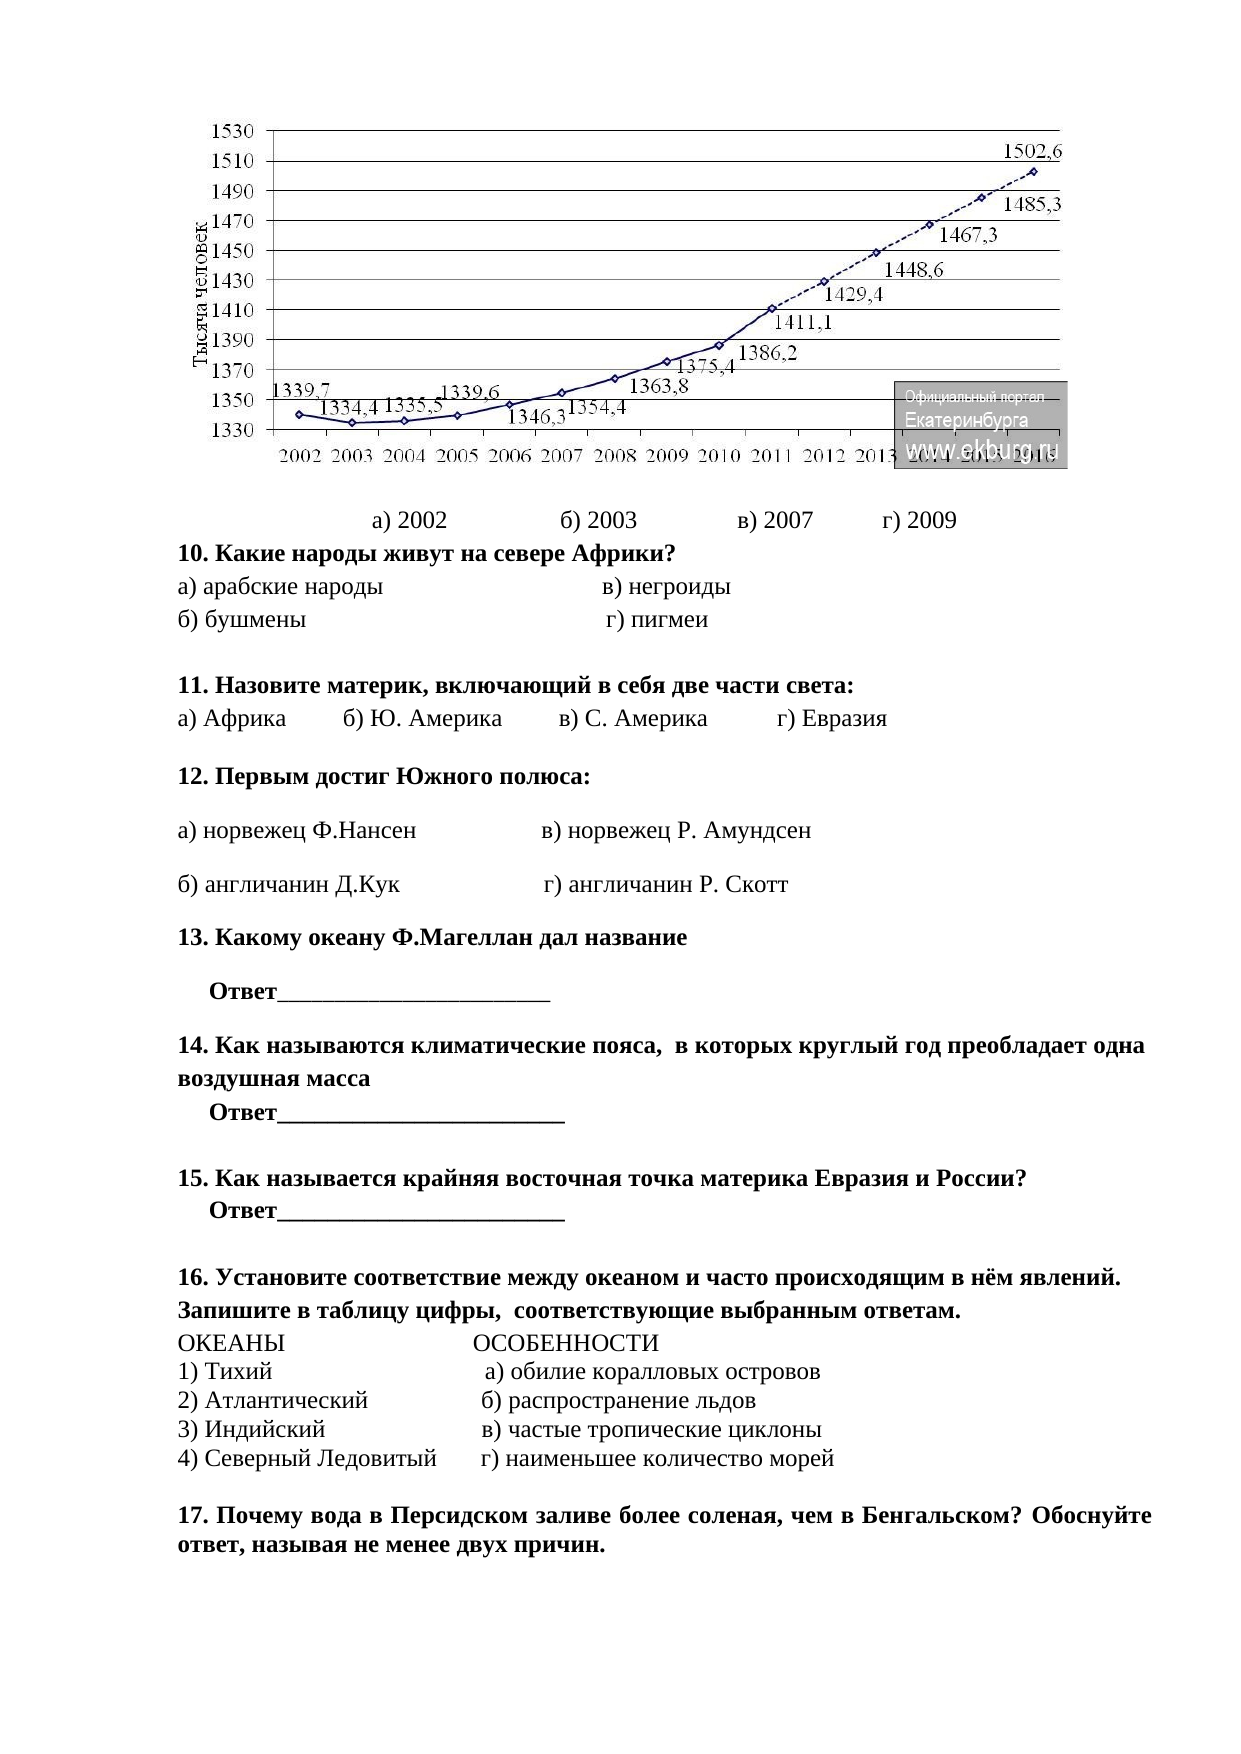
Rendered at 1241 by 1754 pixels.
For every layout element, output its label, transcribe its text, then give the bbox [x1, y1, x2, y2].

text 2) Атлантический б) распространение льдов [177, 1385, 1152, 1414]
text 13. Какому океану Ф.Магеллан дал название [177, 922, 1152, 951]
text 15. Как называется крайняя восточная точка материка Евразия и России? [177, 1163, 1152, 1191]
text ОКЕАНЫ ОСОБЕННОСТИ [177, 1328, 1152, 1356]
text 1) Тихий а) обилие коралловых островов [177, 1356, 1152, 1385]
text 11. Назовите материк, включающий в себя две части света: [177, 670, 1152, 699]
text 16. Установите соответствие между океаном и часто происходящим в нём явлений. Запишите в таблицу цифры, соответствующие выбранным ответам. [177, 1262, 1152, 1323]
text Ответ________________________ [177, 976, 1152, 1005]
text Ответ_______________________ [177, 1097, 1152, 1125]
text а) норвежец Ф.Нансен в) норвежец Р. Амундсен [177, 815, 1152, 843]
text б) бушмены г) пигмеи [177, 604, 1152, 633]
text 17. Почему вода в Персидском заливе более соленая, чем в Бенгальском? Обоснуйте ответ, называя не менее двух причин. [177, 1500, 1152, 1558]
text а) 2002 б) 2003 в) 2007 г) 2009 [177, 505, 1152, 534]
text 12. Первым достиг Южного полюса: [177, 761, 1152, 790]
text 14. Как называются климатические пояса, в которых круглый год преобладает одна воздушная масса [177, 1031, 1152, 1092]
text 4) Северный Ледовитый г) наименьшее количество морей [177, 1443, 1152, 1471]
text 10. Какие народы живут на севере Африки? [177, 538, 1152, 567]
text 3) Индийский в) частые тропические циклоны [177, 1414, 1152, 1443]
picture [177, 118, 1068, 469]
text б) англичанин Д.Кук г) англичанин Р. Скотт [177, 869, 1152, 897]
text а) арабские народы в) негроиды [177, 571, 1152, 600]
text Ответ_______________________ [177, 1196, 1152, 1224]
text а) Африка б) Ю. Америка в) С. Америка г) Евразия [177, 703, 1152, 732]
